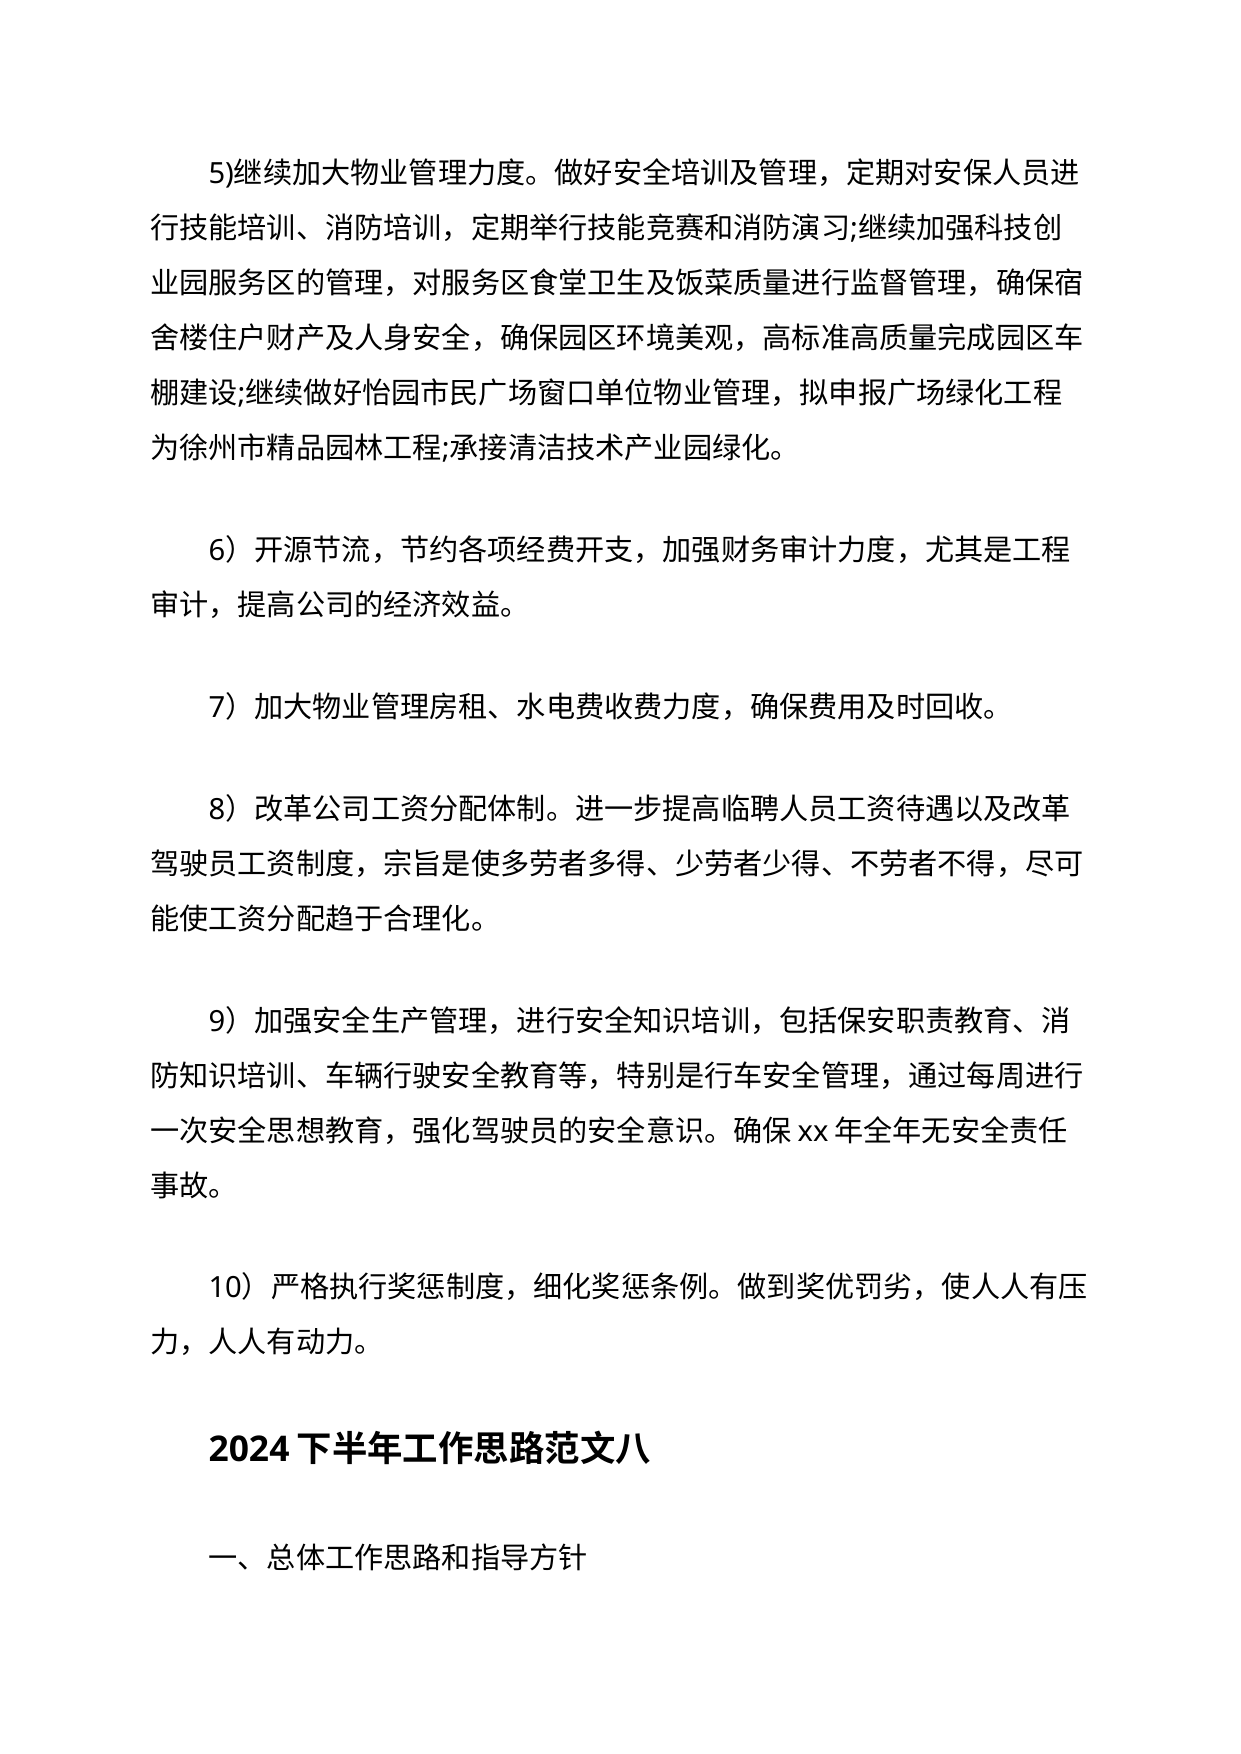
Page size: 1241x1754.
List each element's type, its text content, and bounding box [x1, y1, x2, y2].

text 9）加强安全生产管理，进行安全知识培训，包括保安职责教育、消防知识培训、车辆行驶安全教育等，特别是行车安全管理，通过每周进行一次安全思想教育，强化驾驶员的安全意识。确保xx年全年无安全责任事故。 [150, 997, 1090, 1204]
text 5)继续加大物业管理力度。做好安全培训及管理，定期对安保人员进行技能培训、消防培训，定期举行技能竞赛和消防演习;继续加强科技创业园服务区的管理，对服务区食堂卫生及饭菜质量进行监督管理，确保宿舍楼住户财产及人身安全，确保园区环境美观，高标准高质量完成园区车棚建设;继续做好怡园市民广场窗口单位物业管理，拟申报广场绿化工程为徐州市精品园林工程;承接清洁技术产业园绿化。 [150, 150, 1090, 467]
text 7）加大物业管理房租、水电费收费力度，确保费用及时回收。 [150, 683, 1090, 726]
text 6）开源节流，节约各项经费开支，加强财务审计力度，尤其是工程审计，提高公司的经济效益。 [150, 527, 1090, 624]
text 10）严格执行奖惩制度，细化奖惩条例。做到奖优罚劣，使人人有压力，人人有动力。 [150, 1264, 1090, 1361]
text 2024下半年工作思路范文八 [150, 1421, 1090, 1472]
text 一、总体工作思路和指导方针 [150, 1534, 1090, 1576]
text 8）改革公司工资分配体制。进一步提高临聘人员工资待遇以及改革驾驶员工资制度，宗旨是使多劳者多得、少劳者少得、不劳者不得，尽可能使工资分配趋于合理化。 [150, 786, 1090, 938]
